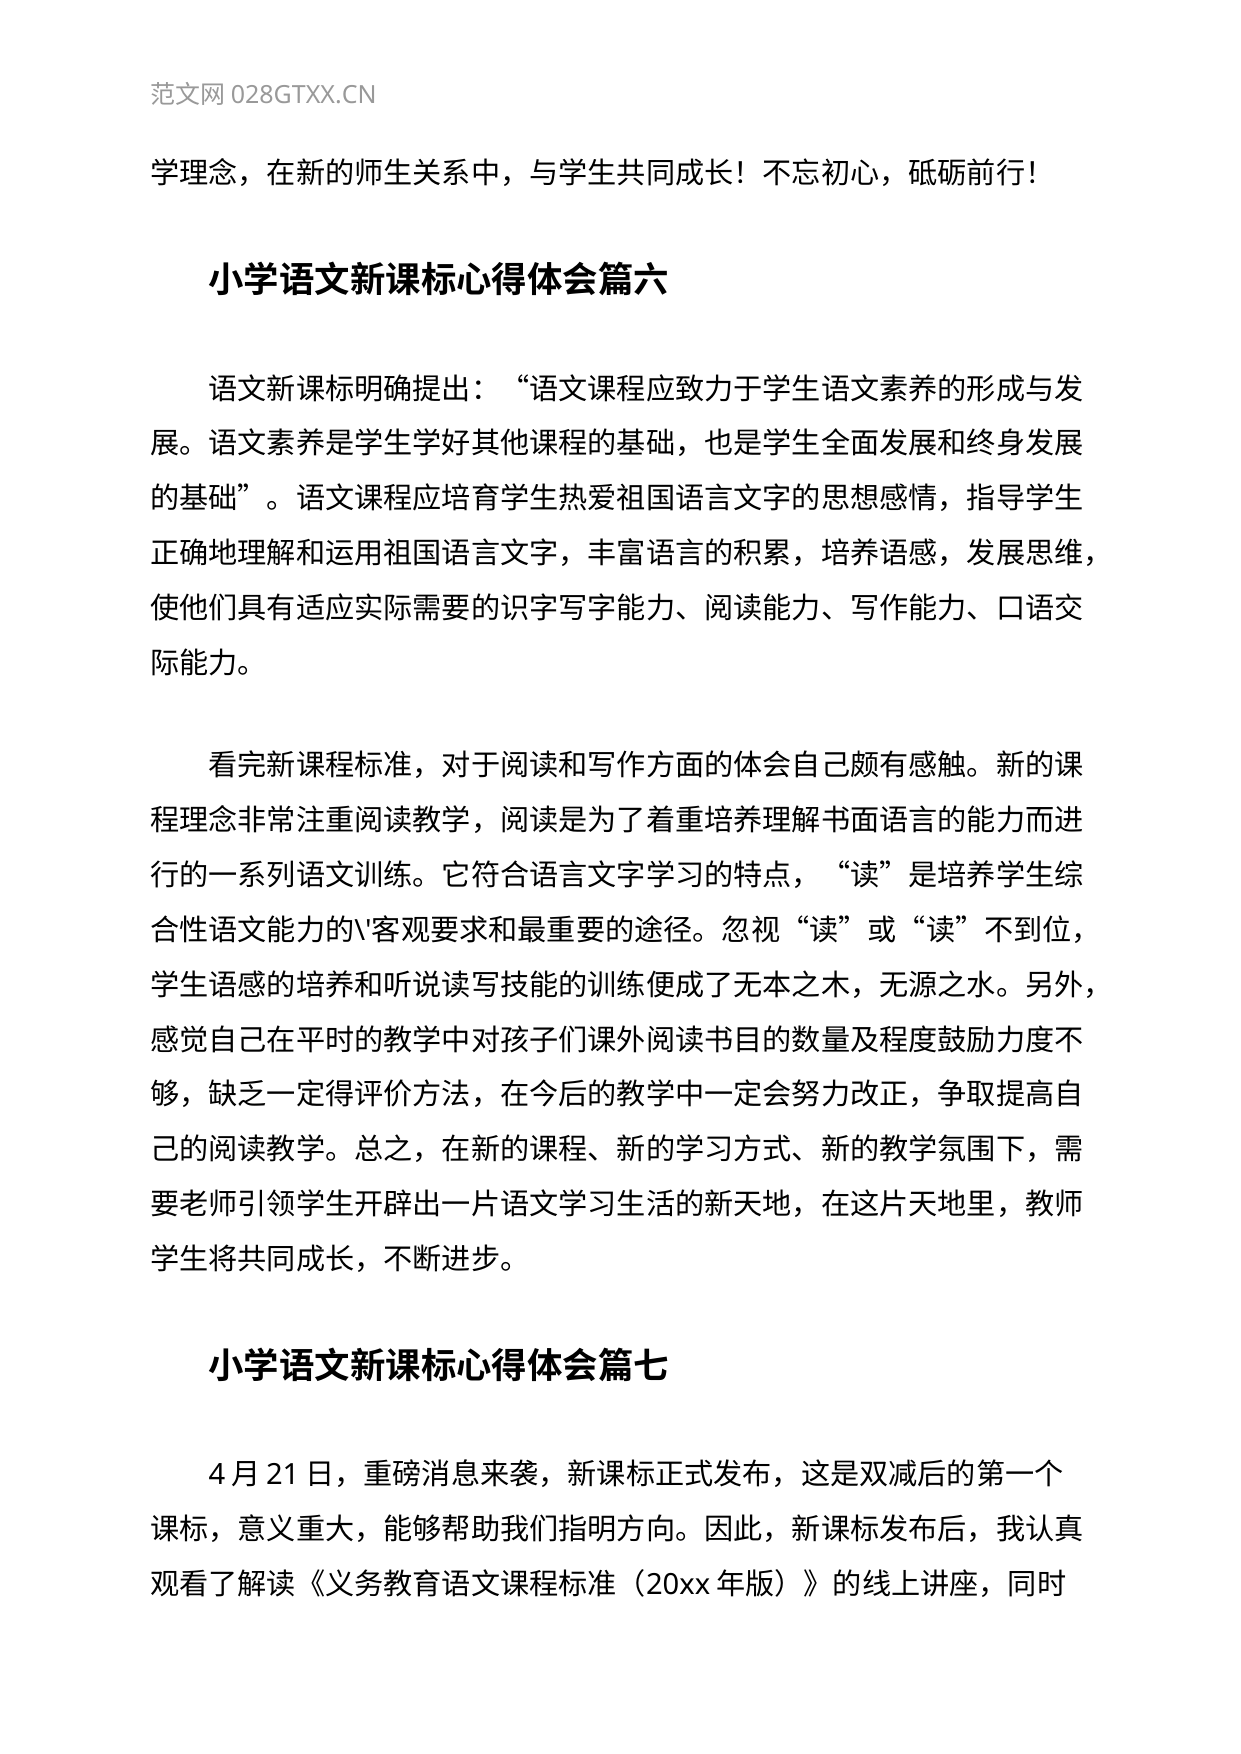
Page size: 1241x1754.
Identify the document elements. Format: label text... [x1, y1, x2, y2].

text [150, 1451, 1090, 1603]
text 看完新课程标准，对于阅读和写作方面的体会自己颇有感触。新的课程理念非常注重阅读教学，阅读是为了着重培养理解书面语言的能力而进行的一系列语文训练。它符合语言文字学习的特点，“读”是培养学生综合性语文能力的\'客观要求和最重要的途径。忽视“读”或“读”不到位，学生语感的培养和听说读写技能的训练便成了无本之木，无源之水。另外，感觉自己在平时的教学中对孩子们课外阅读书目的数量及程度鼓励力度不够，缺乏一定得评价方法，在今后的教学中一定会努力改正，争取提高自己的阅读教学。总之，在新的课程、新的学习方式、新的教学氛围下，需要老师引领学生开辟出一片语文学习生活的新天地，在这片天地里，教师学生将共同成长，不断进步。 [150, 741, 1090, 1278]
text 语文新课标明确提出：“语文课程应致力于学生语文素养的形成与发展。语文素养是学生学好其他课程的基础，也是学生全面发展和终身发展的基础”。语文课程应培育学生热爱祖国语言文字的思想感情，指导学生正确地理解和运用祖国语言文字，丰富语言的积累，培养语感，发展思维，使他们具有适应实际需要的识字写字能力、阅读能力、写作能力、口语交际能力。 [150, 365, 1090, 682]
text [150, 150, 1090, 192]
text 小学语文新课标心得体会篇七 [150, 1337, 1090, 1389]
text 小学语文新课标心得体会篇六 [150, 252, 1090, 303]
